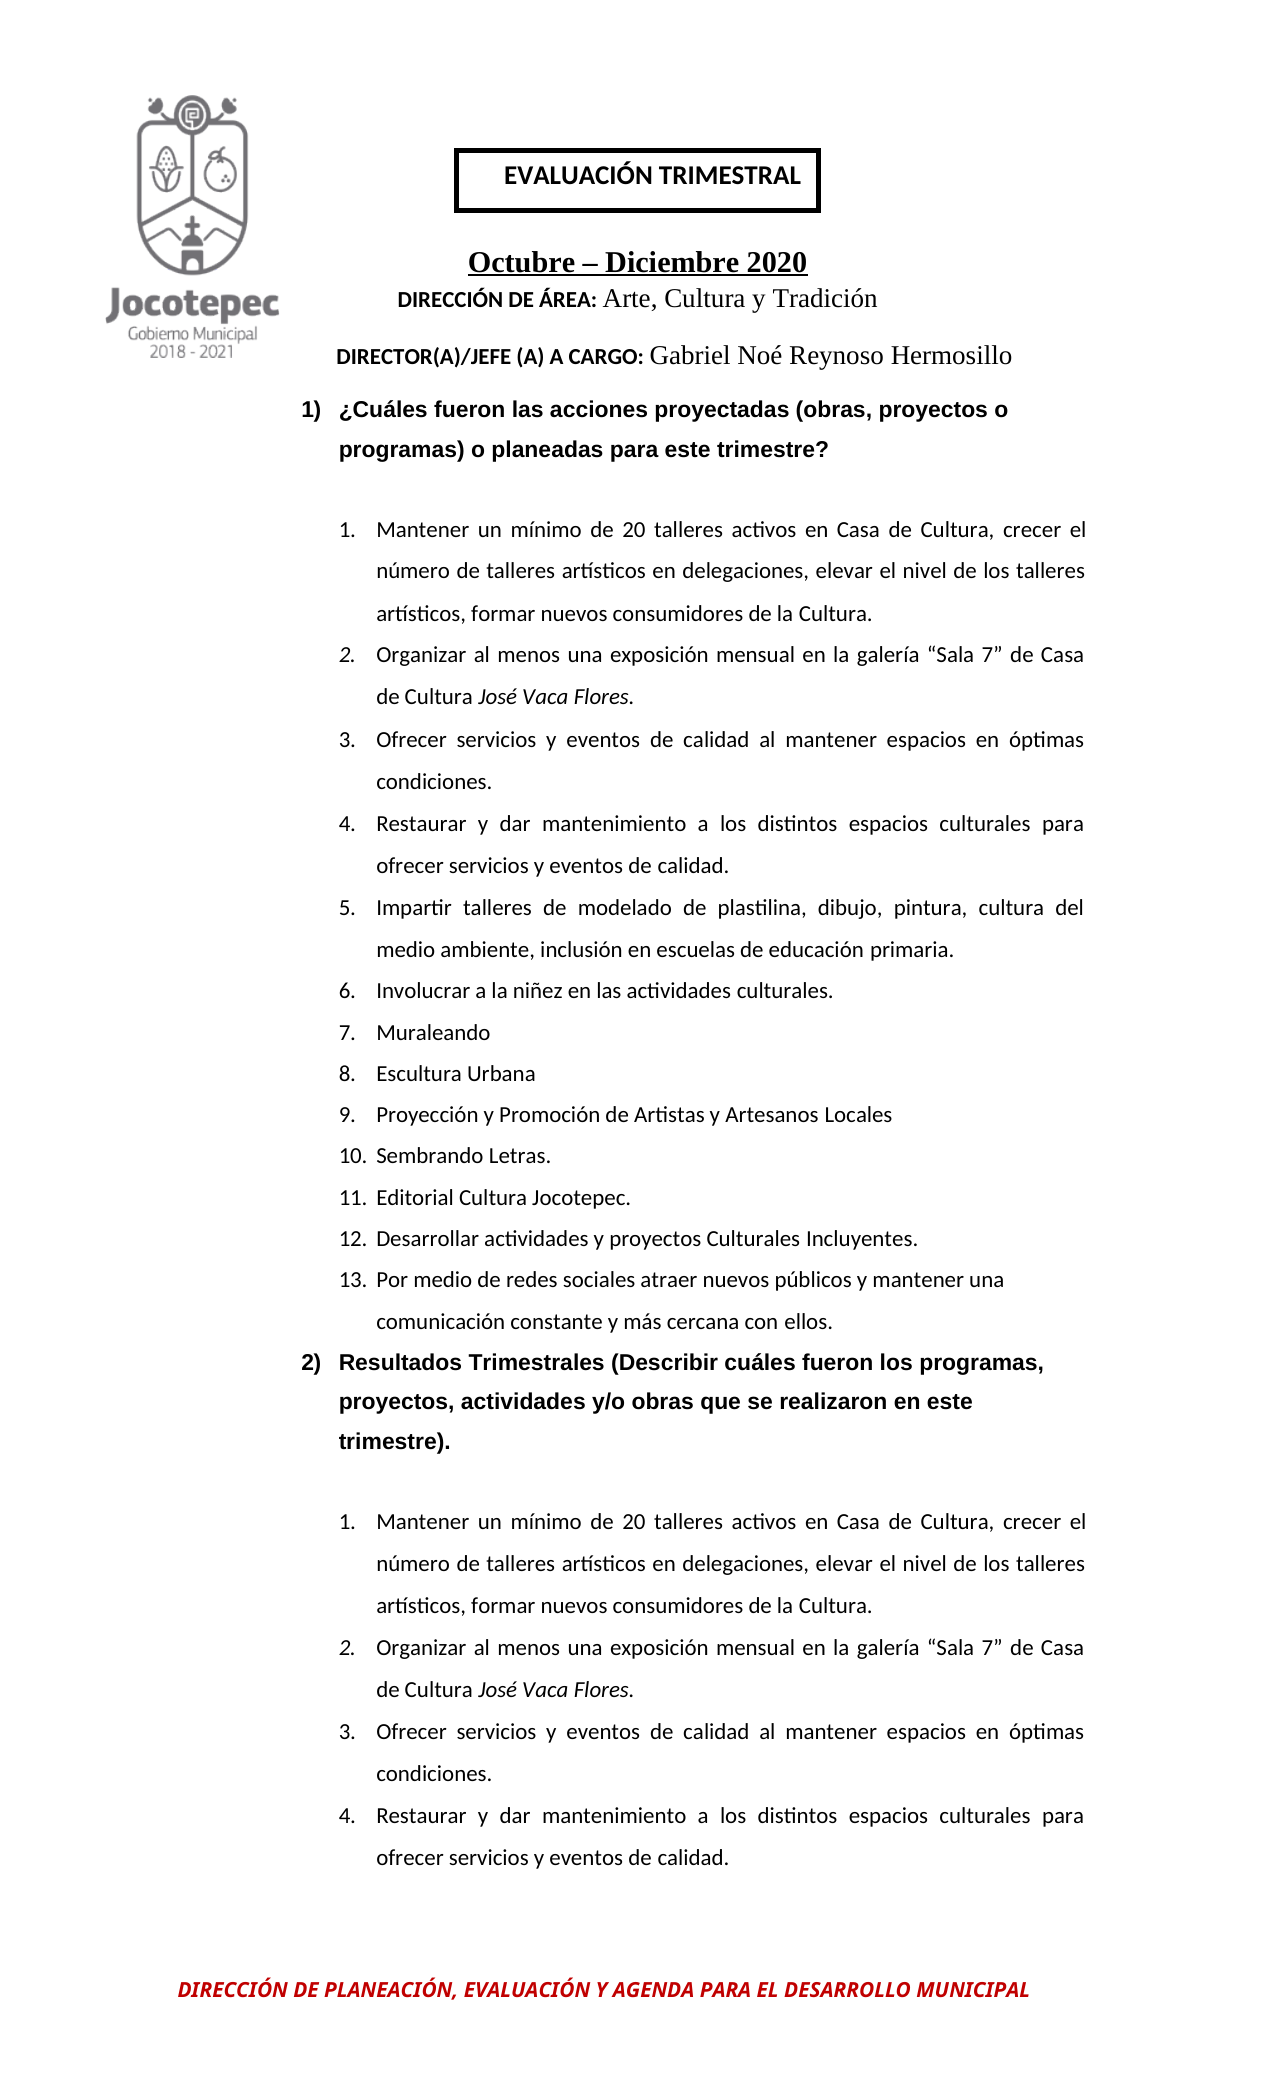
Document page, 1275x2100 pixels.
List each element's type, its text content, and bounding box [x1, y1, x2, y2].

list Restaurar y dar mantenimiento a los distintos espacios culturales para ofrecer servicios y eventos de calidad. [338, 1801, 1085, 1871]
list Desarrollar actividades y proyectos Culturales Incluyentes. [338, 1224, 1098, 1252]
list Organizar al menos una exposición mensual en la galería “Sala 7” de Casa de Cultura José Vaca Flores. [338, 641, 1085, 711]
list Por medio de redes sociales atraer nuevos públicos y mantener una comunicación constante y más cercana con ellos. [338, 1265, 1086, 1335]
text DIRECTOR(A)/JEFE (A) A CARGO: Gabriel Noé Reynoso Hermosillo [177, 339, 1098, 371]
list Organizar al menos una exposición mensual en la galería “Sala 7” de Casa de Cultura José Vaca Flores. [338, 1633, 1085, 1703]
list Involucrar a la niñez en las actividades culturales. [338, 977, 1098, 1005]
list Sembrando Letras. [338, 1141, 1098, 1169]
list Mantener un mínimo de 20 talleres activos en Casa de Cultura, crecer el número de talleres artísticos en delegaciones, elevar el nivel de los talleres artísticos, formar nuevos consumidores de la Cultura. [338, 515, 1086, 627]
list Muraleando [338, 1018, 1098, 1046]
list Restaurar y dar mantenimiento a los distintos espacios culturales para ofrecer servicios y eventos de calidad. [338, 809, 1085, 879]
list Proyección y Promoción de Artistas y Artesanos Locales [338, 1100, 1098, 1128]
list Editorial Cultura Jocotepec. [338, 1183, 1098, 1211]
list Ofrecer servicios y eventos de calidad al mantener espacios en óptimas condiciones. [338, 1717, 1085, 1787]
list Mantener un mínimo de 20 talleres activos en Casa de Cultura, crecer el número de talleres artísticos en delegaciones, elevar el nivel de los talleres artísticos, formar nuevos consumidores de la Cultura. [338, 1507, 1086, 1619]
list Impartir talleres de modelado de plastilina, dibujo, pintura, cultura del medio ambiente, inclusión en escuelas de educación primaria. [338, 893, 1085, 963]
text Octubre – Diciembre 2020 [280, 244, 1098, 279]
picture [105, 95, 280, 358]
text DIRECCIÓN DE ÁREA: Arte, Cultura y Tradición [280, 283, 1098, 314]
list Ofrecer servicios y eventos de calidad al mantener espacios en óptimas condiciones. [338, 725, 1085, 795]
subtitle Resultados Trimestrales (Describir cuáles fueron los programas, proyectos, actividades y/o obras que se realizaron en este trimestre). [301, 1349, 1085, 1454]
list Escultura Urbana [338, 1059, 1098, 1087]
subtitle ¿Cuáles fueron las acciones proyectadas (obras, proyectos o programas) o planeadas para este trimestre? [301, 396, 1086, 462]
